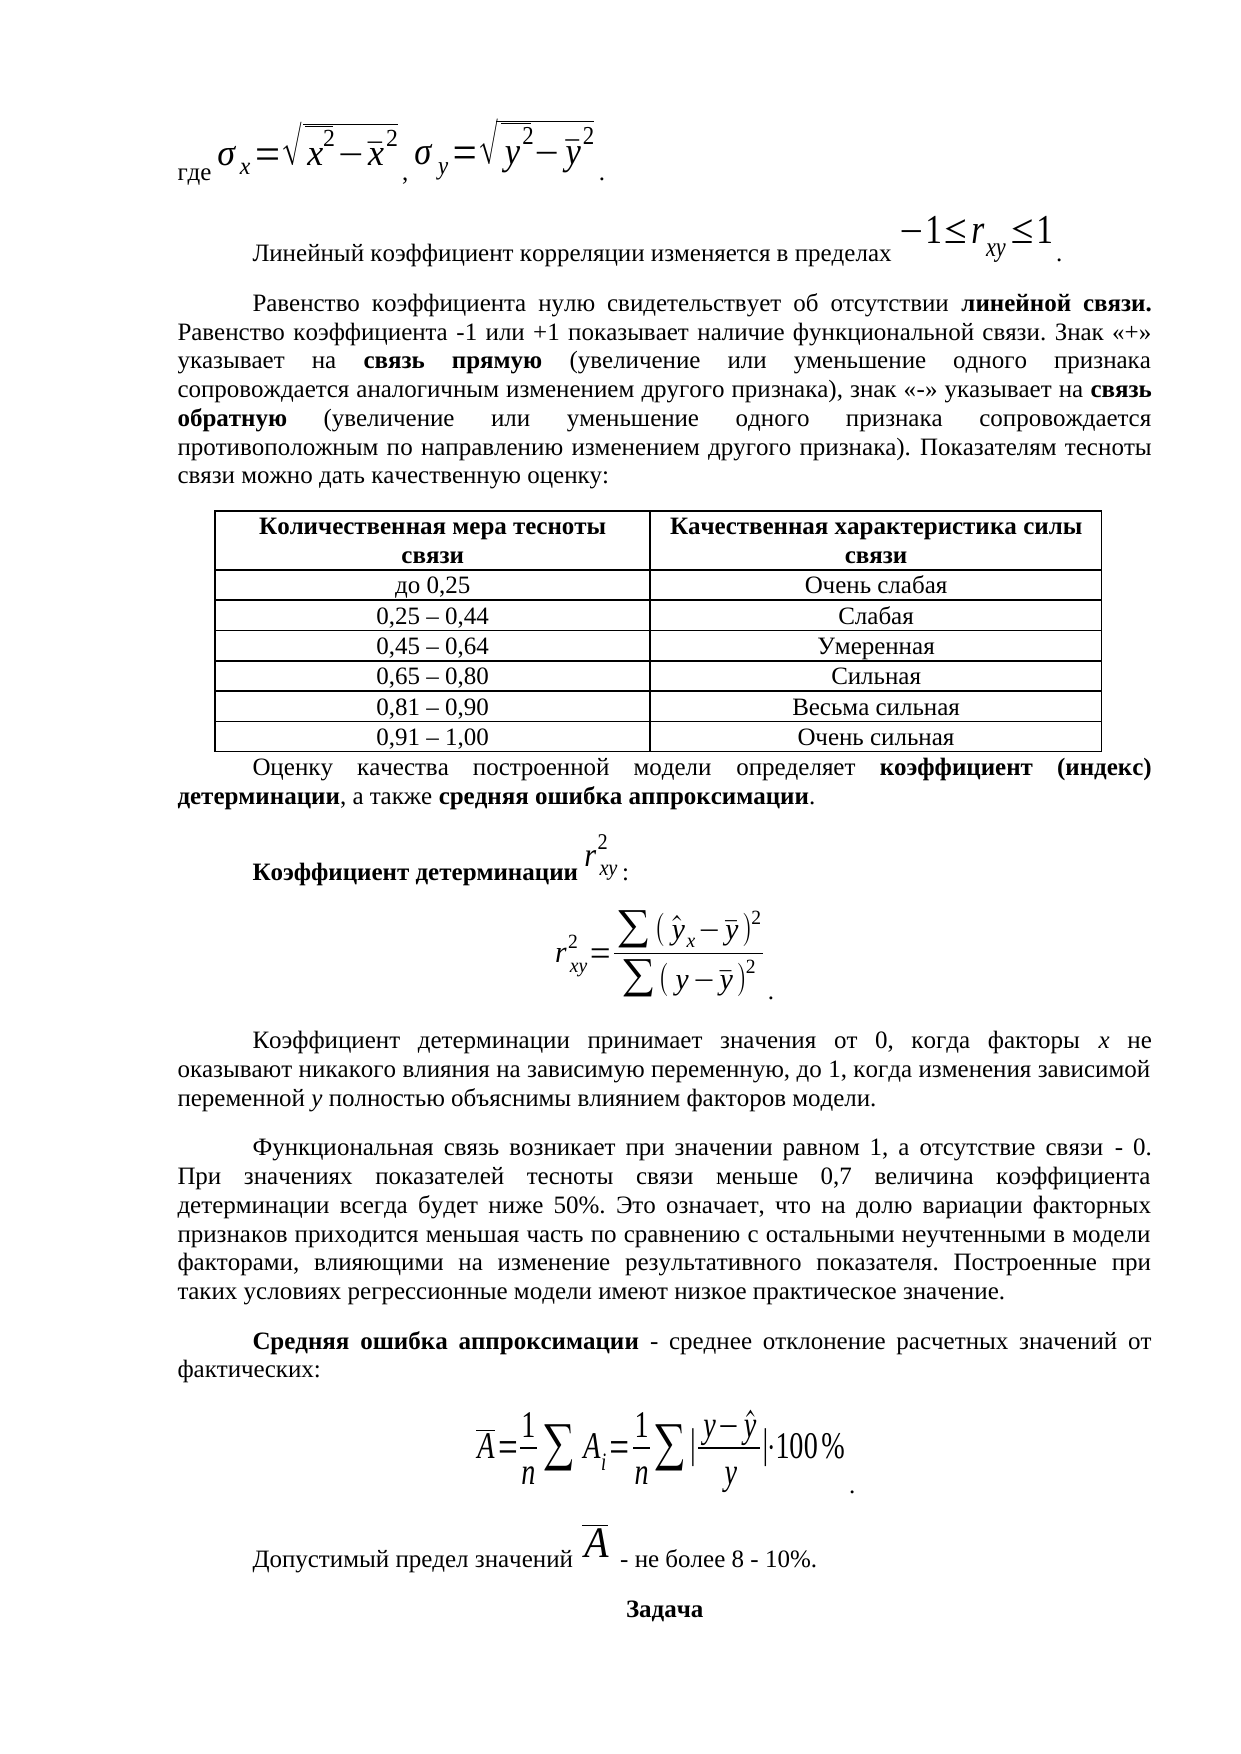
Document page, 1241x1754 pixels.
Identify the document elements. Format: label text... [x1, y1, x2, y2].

table_cell Слабая [651, 601, 1101, 629]
text Равенство коэффициента нулю свидетельствует об отсутствии линейной связи. Равенство коэффициента -1 или +1 показывает наличие функциональной связи. Знак «+» указывает на связь прямую (увеличение или уменьшение одного признака сопровождается аналогичным изменением другого признака), знак «-» указывает на связь обратную (увеличение или уменьшение одного признака сопровождается противоположным по направлению изменением другого признака). Показателям тесноты связи можно дать качественную оценку: [177, 288, 1152, 489]
table_cell до 0,25 [216, 571, 649, 599]
text Функциональная связь возникает при значении равном 1, а отсутствие связи - 0. При значениях показателей тесноты связи меньше 0,7 величина коэффициента детерминации всегда будет ниже 50%. Это означает, что на долю вариации факторных признаков приходится меньшая часть по сравнению с остальными неучтенными в модели факторами, влияющими на изменение результативного показателя. Построенные при таких условиях регрессионные модели имеют низкое практическое значение. [177, 1132, 1152, 1305]
text . [177, 907, 1152, 1004]
table_header Количественная мера тесноты связи [216, 512, 649, 569]
text Коэффициент детерминации принимает значения от 0, когда факторы x не оказывают никакого влияния на зависимую переменную, до 1, когда изменения зависимой переменной y полностью объяснимы влиянием факторов модели. [177, 1025, 1152, 1112]
text . [177, 1404, 1152, 1499]
table_cell 0,45 – 0,64 [216, 631, 649, 660]
table_cell 0,91 – 1,00 [216, 722, 649, 751]
table_cell Очень слабая [651, 571, 1101, 599]
table_cell Очень сильная [651, 722, 1101, 751]
table_cell 0,81 – 0,90 [216, 692, 649, 721]
text Коэффициент детерминации : [177, 831, 1152, 886]
table_cell 0,65 – 0,80 [216, 662, 649, 690]
text Задача [177, 1594, 1152, 1623]
text где , . [177, 118, 1152, 186]
table_cell Сильная [651, 662, 1101, 690]
table_cell Весьма сильная [651, 692, 1101, 721]
table_cell Умеренная [651, 631, 1101, 660]
text Допустимый предел значений - не более 8 - 10%. [177, 1519, 1152, 1573]
table_header Качественная характеристика силы связи [651, 512, 1101, 569]
table_cell 0,25 – 0,44 [216, 601, 649, 629]
text Средняя ошибка аппроксимации - среднее отклонение расчетных значений от фактических: [177, 1326, 1152, 1383]
text Оценку качества построенной модели определяет коэффициент (индекс) детерминации, а также средняя ошибка аппроксимации. [177, 752, 1152, 810]
text Линейный коэффициент корреляции изменяется в пределах . [177, 207, 1152, 267]
